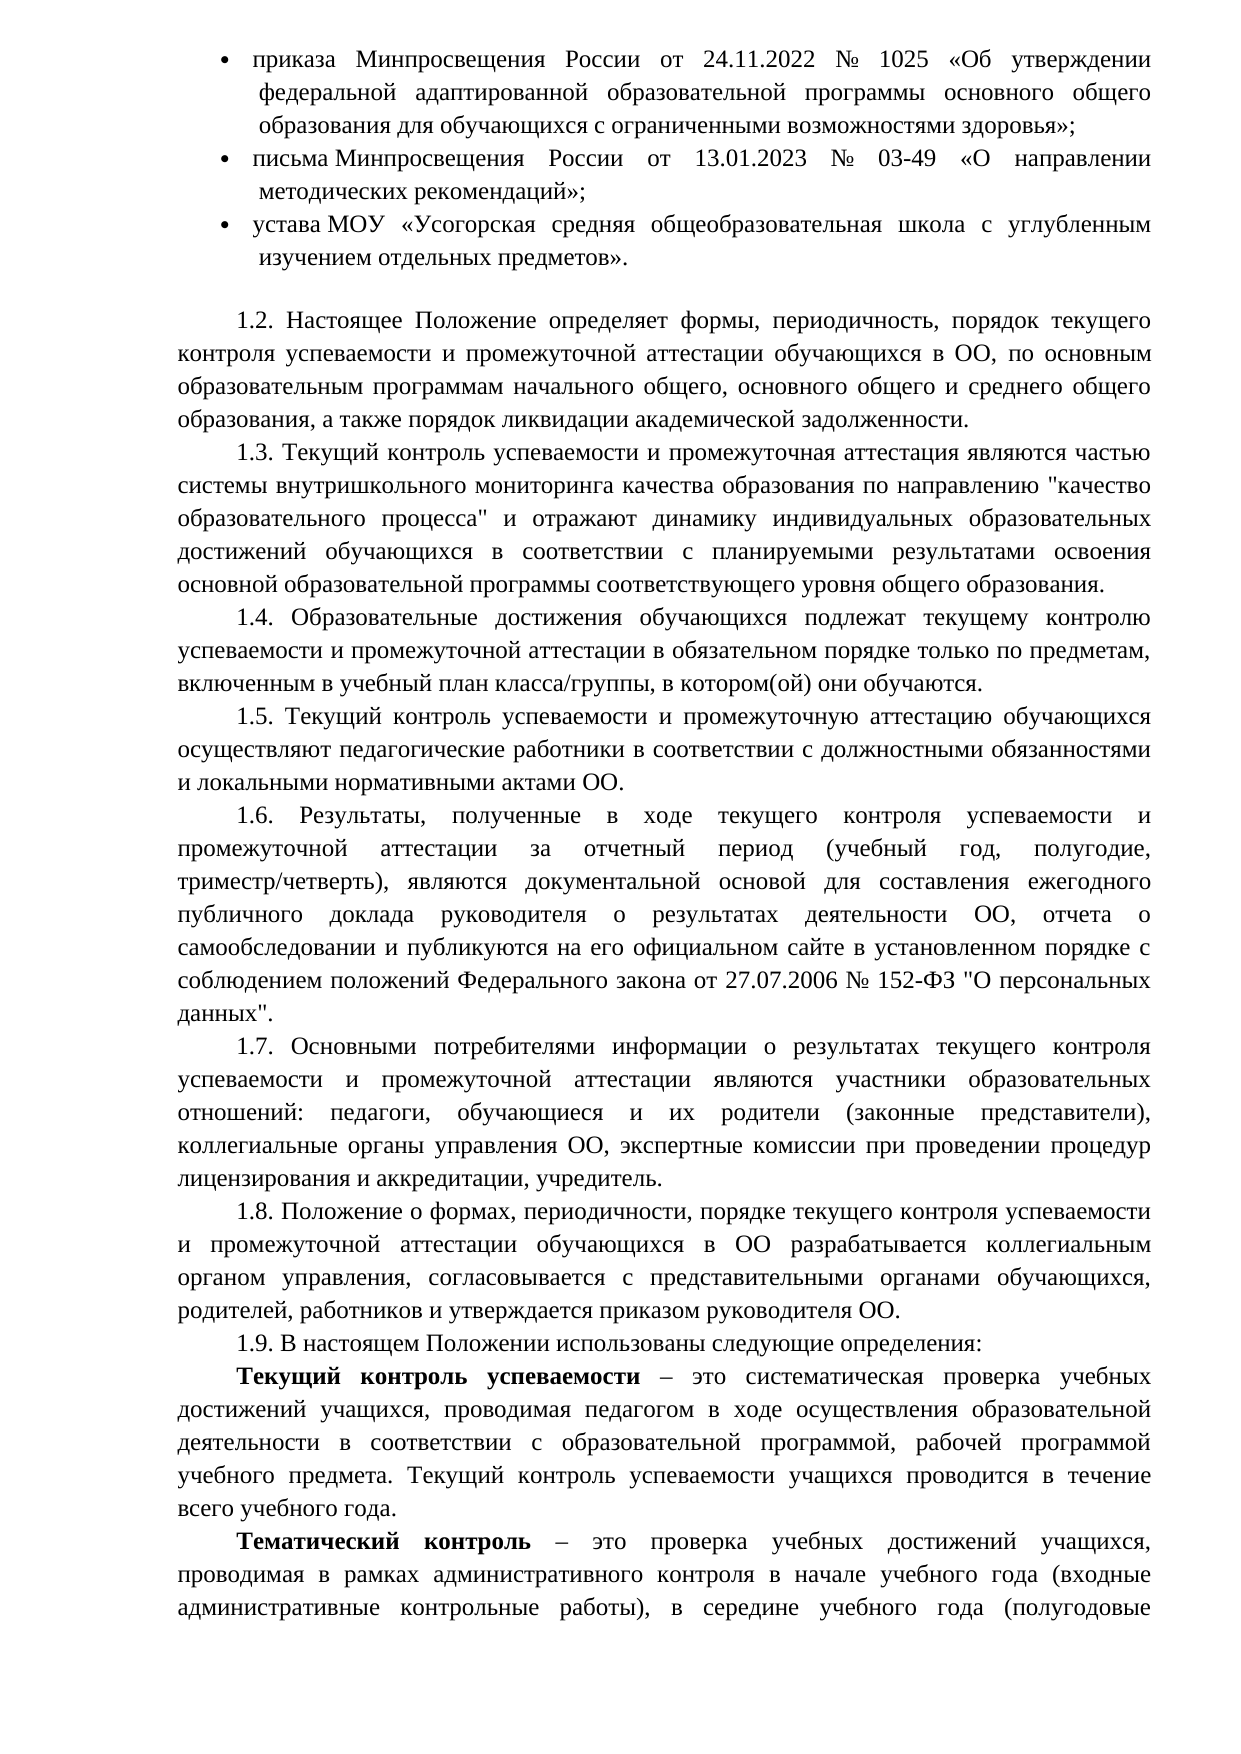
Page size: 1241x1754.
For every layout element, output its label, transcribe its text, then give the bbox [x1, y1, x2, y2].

list письма Минпросвещения России от 13.01.2023 № 03-49 «О направлении методических рекомендаций»; [221, 143, 1152, 205]
text 1.5. Текущий контроль успеваемости и промежуточную аттестацию обучающихся осуществляют педагогические работники в соответствии с должностными обязанностями и локальными нормативными актами ОО. [177, 701, 1152, 796]
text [177, 1526, 1152, 1621]
text 1.8. Положение о формах, периодичности, порядке текущего контроля успеваемости и промежуточной аттестации обучающихся в ОО разрабатывается коллегиальным органом управления, согласовывается с представительными органами обучающихся, родителей, работников и утверждается приказом руководителя ОО. [177, 1196, 1152, 1324]
text 1.4. Образовательные достижения обучающихся подлежат текущему контролю успеваемости и промежуточной аттестации в обязательном порядке только по предметам, включенным в учебный план класса/группы, в котором(ой) они обучаются. [177, 602, 1152, 697]
text 1.6. Результаты, полученные в ходе текущего контроля успеваемости и промежуточной аттестации за отчетный период (учебный год, полугодие, триместр/четверть), являются документальной основой для составления ежегодного публичного доклада руководителя о результатах деятельности ОО, отчета о самообследовании и публикуются на его официальном сайте в установленном порядке с соблюдением положений Федерального закона от 27.07.2006 № 152-ФЗ "О персональных данных". [177, 800, 1152, 1027]
list приказа Минпросвещения России от 24.11.2022 № 1025 «Об утверждении федеральной адаптированной образовательной программы основного общего образования для обучающихся с ограниченными возможностями здоровья»; [221, 44, 1152, 139]
text 1.3. Текущий контроль успеваемости и промежуточная аттестация являются частью системы внутришкольного мониторинга качества образования по направлению "качество образовательного процесса" и отражают динамику индивидуальных образовательных достижений обучающихся в соответствии с планируемыми результатами освоения основной образовательной программы соответствующего уровня общего образования. [177, 437, 1152, 598]
text 1.2. Настоящее Положение определяет формы, периодичность, порядок текущего контроля успеваемости и промежуточной аттестации обучающихся в ОО, по основным образовательным программам начального общего, основного общего и среднего общего образования, а также порядок ликвидации академической задолженности. [177, 305, 1152, 432]
text Текущий контроль успеваемости – это систематическая проверка учебных достижений учащихся, проводимая педагогом в ходе осуществления образовательной деятельности в соответствии с образовательной программой, рабочей программой учебного предмета. Текущий контроль успеваемости учащихся проводится в течение всего учебного года. [177, 1361, 1152, 1522]
text 1.7. Основными потребителями информации о результатах текущего контроля успеваемости и промежуточной аттестации являются участники образовательных отношений: педагоги, обучающиеся и их родители (законные представители), коллегиальные органы управления ОО, экспертные комиссии при проведении процедур лицензирования и аккредитации, учредитель. [177, 1031, 1152, 1192]
text 1.9. В настоящем Положении использованы следующие определения: [177, 1328, 1152, 1357]
list устава МОУ «Усогорская средняя общеобразовательная школа с углубленным изучением отдельных предметов». [221, 209, 1152, 271]
